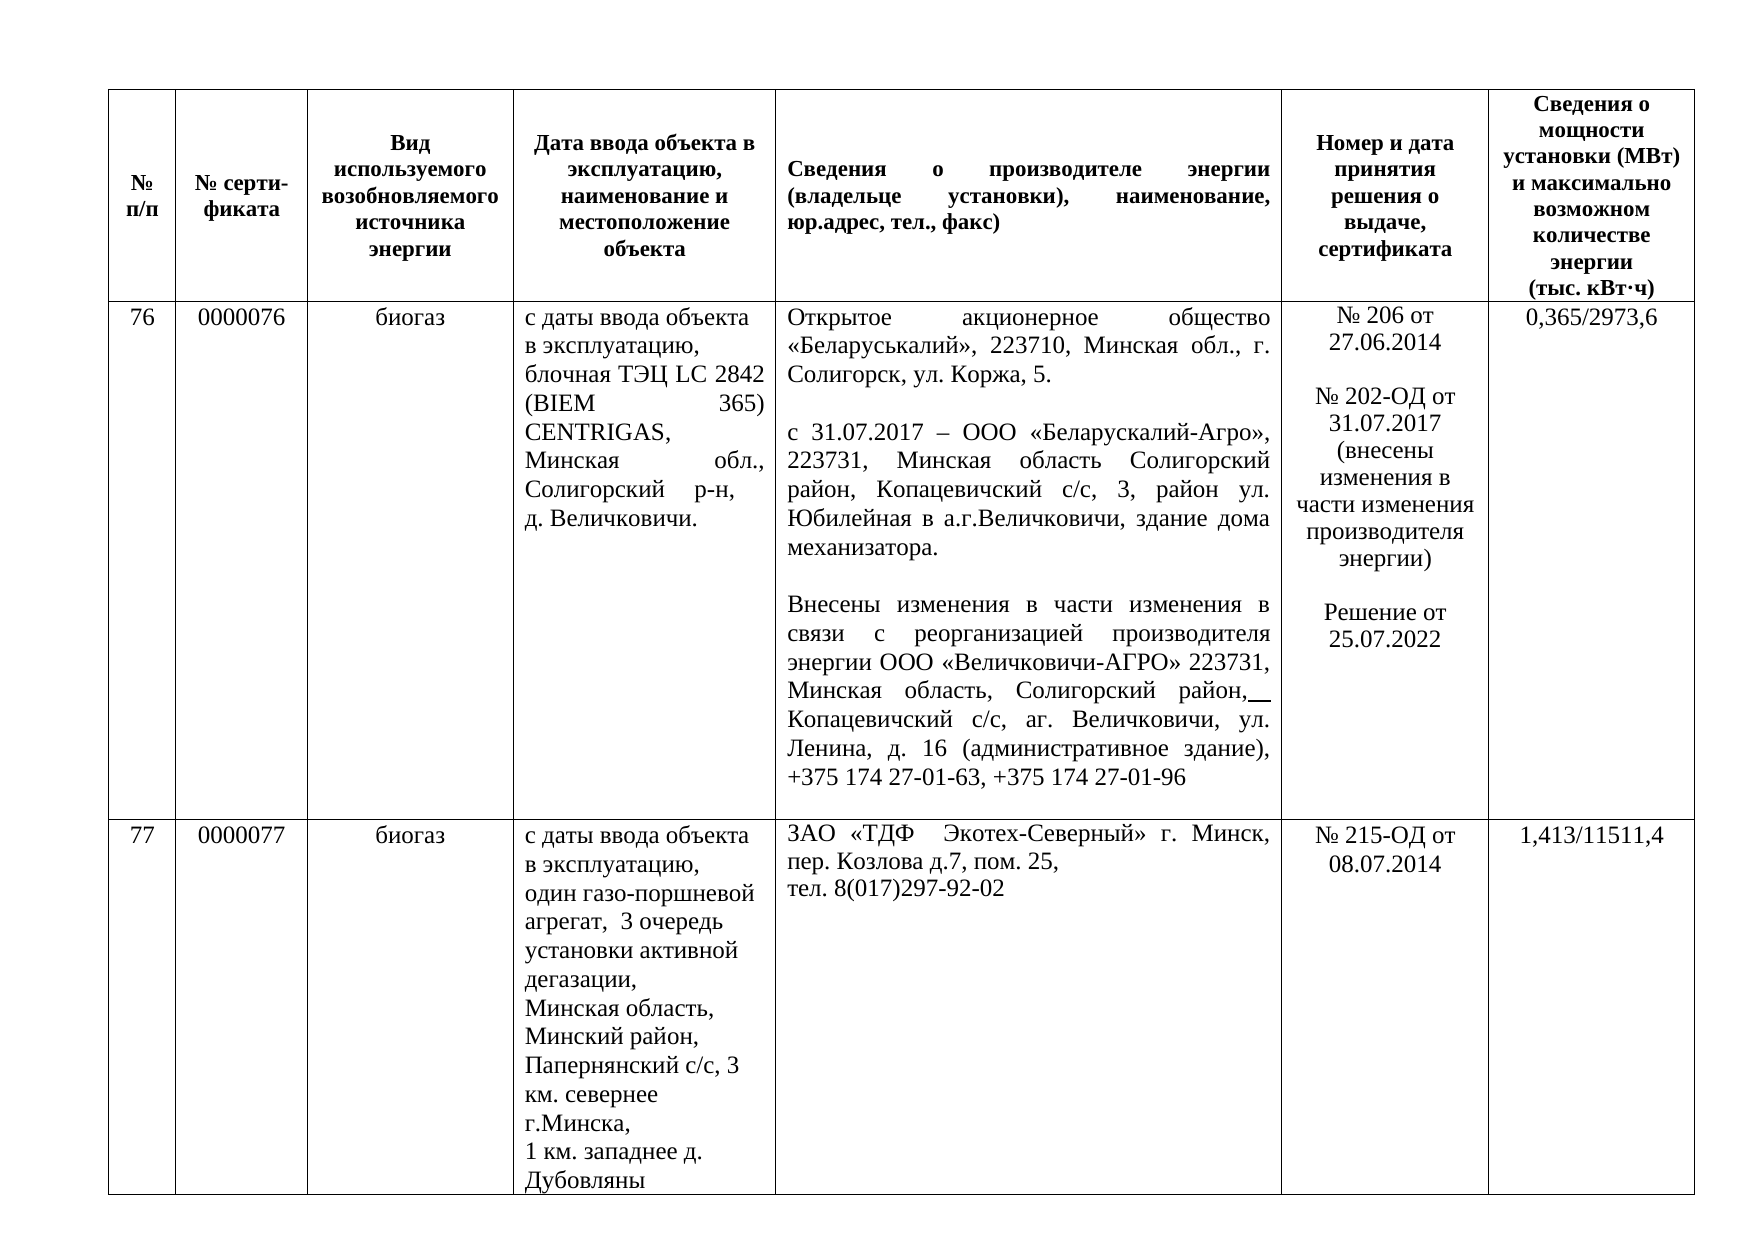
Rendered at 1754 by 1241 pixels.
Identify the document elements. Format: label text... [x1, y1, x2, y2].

table_cell 76 [109, 302, 175, 819]
table_header Вид используемого возобновляемого источника энергии [308, 90, 513, 301]
table_cell с даты ввода объекта в эксплуатацию, один газо-поршневой агрегат, 3 очередь установки активной дегазации, Минская область, Минский район, Папернянский с/с, 3 км. севернее г.Минска, 1 км. западнее д. Дубовляны [514, 820, 775, 1194]
table_header Дата ввода объекта в эксплуатацию, наименование и местоположение объекта [514, 90, 775, 301]
table_cell 77 [109, 820, 175, 1194]
table_header Номер и дата принятия решения о выдаче, сертификата [1282, 90, 1488, 301]
table_cell 0,365/2973,6 [1489, 302, 1694, 819]
table_cell с даты ввода объекта в эксплуатацию, блочная ТЭЦ LC 2842 (BIEM 365) CENTRIGAS, Минская обл., Солигорский р-н, д. Величковичи. [514, 302, 775, 819]
table_cell Открытое акционерное общество «Беларуськалий», 223710, Минская обл., г. Солигорск, ул. Коржа, 5. с 31.07.2017 – ООО «Беларускалий-Агро», 223731, Минская область Солигорский район, Копацевичский с/с, 3, район ул. Юбилейная в а.г.Величковичи, здание дома механизатора. Внесены изменения в части изменения в связи с реорганизацией производителя энергии ООО «Величковичи-АГРО» 223731, Минская область, Солигорский район, Копацевичский с/с, аг. Величковичи, ул. Ленина, д. 16 (административное здание), +375 174 27-01-63, +375 174 27-01-96 [776, 302, 1281, 819]
table_cell № 206 от 27.06.2014 № 202-ОД от 31.07.2017 (внесены изменения в части изменения производителя энергии) Решение от 25.07.2022 [1282, 302, 1488, 819]
table_header № серти-фиката [176, 90, 307, 301]
table_cell № 215-ОД от 08.07.2014 [1282, 820, 1488, 1194]
table_cell биогаз [308, 302, 513, 819]
table_cell биогаз [308, 820, 513, 1194]
table_header № п/п [109, 90, 175, 301]
table_cell 1,413/11511,4 [1489, 820, 1694, 1194]
table_cell 0000076 [176, 302, 307, 819]
table_cell ЗАО «ТДФ Экотех-Северный» г. Минск, пер. Козлова д.7, пом. 25, тел. 8(017)297-92-02 [776, 820, 1281, 1194]
table_header Сведения о мощности установки (МВт) и максимально возможном количестве энергии (тыс. кВт·ч) [1489, 90, 1694, 301]
table_cell 0000077 [176, 820, 307, 1194]
table_header Сведения о производителе энергии (владельце установки), наименование, юр.адрес, тел., факс) [776, 90, 1281, 301]
